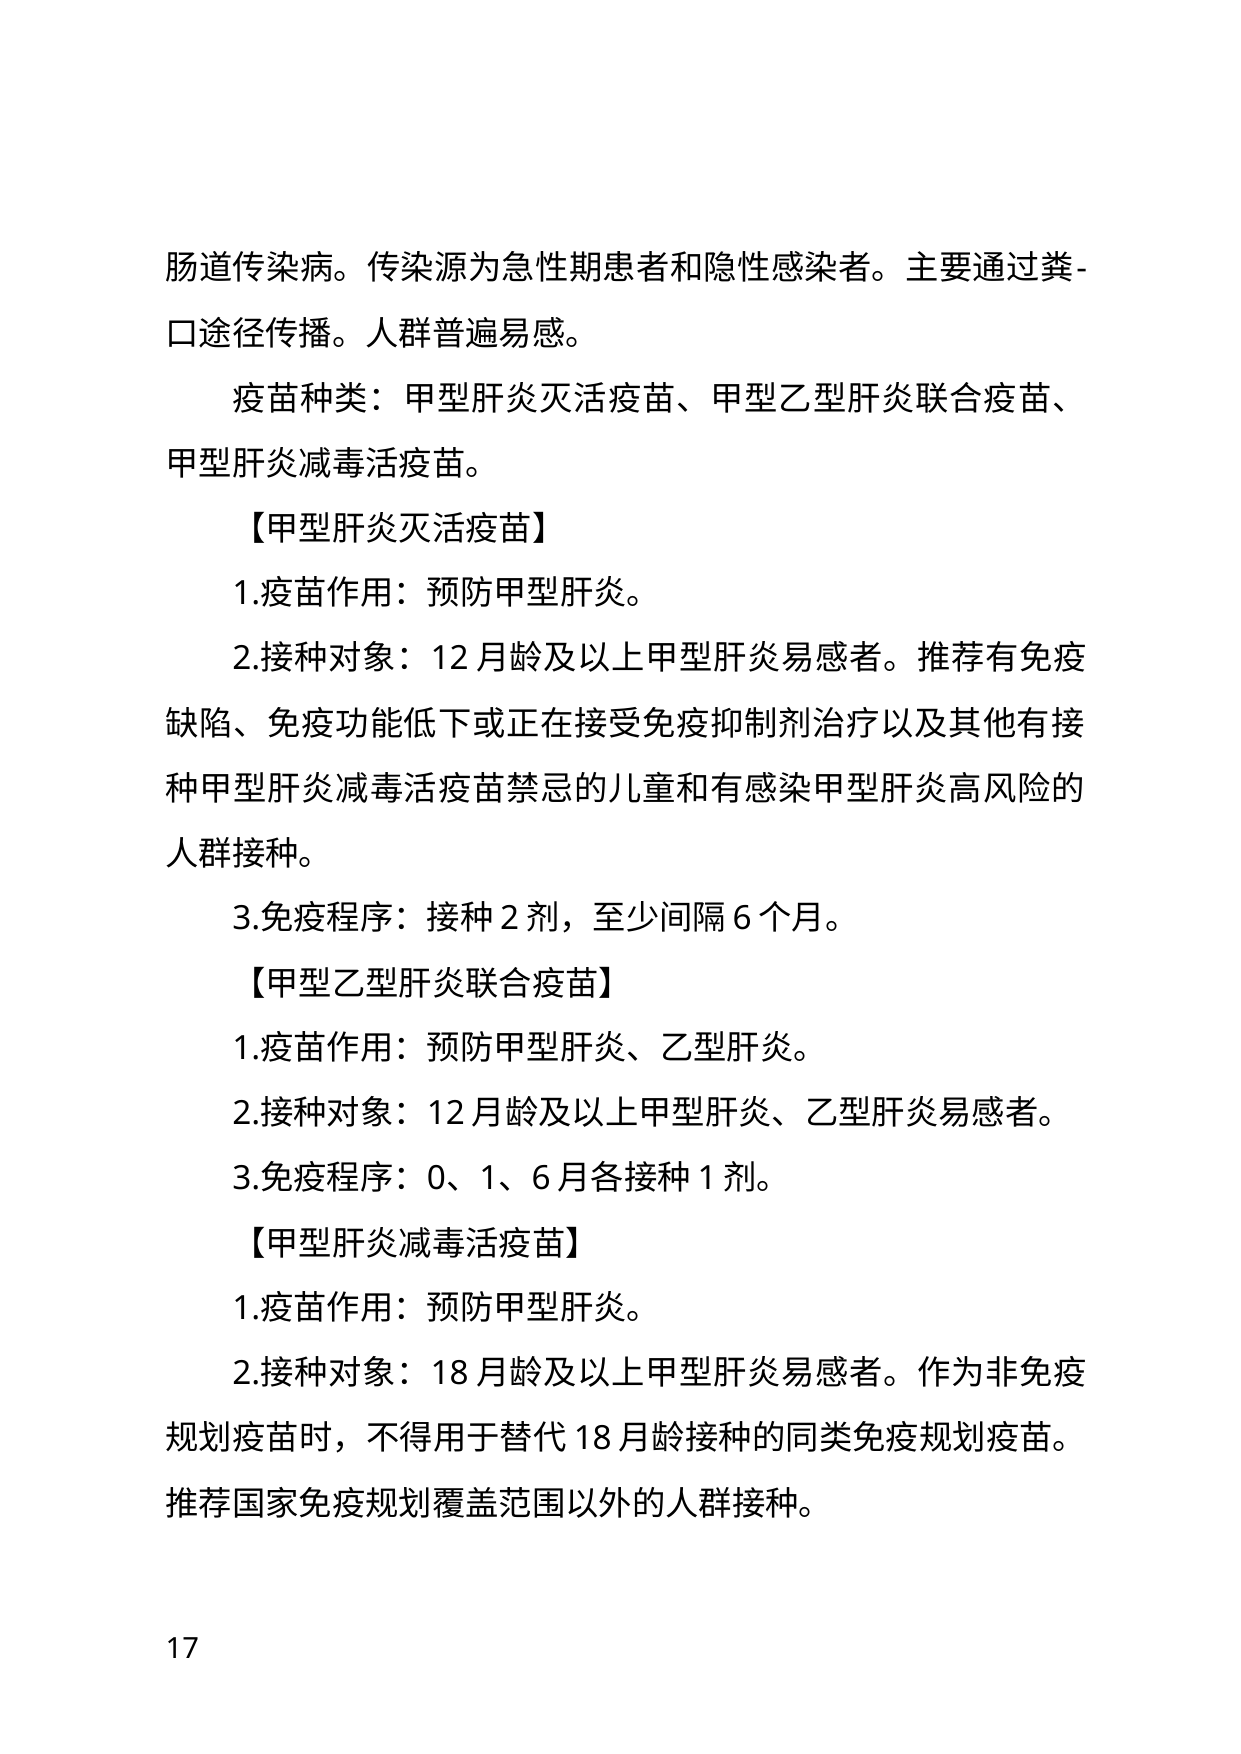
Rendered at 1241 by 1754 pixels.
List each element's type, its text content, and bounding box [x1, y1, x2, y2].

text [165, 233, 1087, 363]
text 2.接种对象：12月龄及以上甲型肝炎、乙型肝炎易感者。 [165, 1078, 1087, 1143]
text 【甲型肝炎灭活疫苗】 [165, 493, 1087, 558]
text 【甲型肝炎减毒活疫苗】 [165, 1208, 1087, 1273]
text 3.免疫程序：接种2剂，至少间隔6个月。 [165, 883, 1087, 948]
text 1.疫苗作用：预防甲型肝炎。 [165, 558, 1087, 623]
text 1.疫苗作用：预防甲型肝炎。 [165, 1273, 1087, 1338]
text 1.疫苗作用：预防甲型肝炎、乙型肝炎。 [165, 1013, 1087, 1078]
text 【甲型乙型肝炎联合疫苗】 [165, 948, 1087, 1013]
text 疫苗种类：甲型肝炎灭活疫苗、甲型乙型肝炎联合疫苗、甲型肝炎减毒活疫苗。 [165, 363, 1087, 493]
text 2.接种对象：18月龄及以上甲型肝炎易感者。作为非免疫规划疫苗时，不得用于替代18月龄接种的同类免疫规划疫苗。推荐国家免疫规划覆盖范围以外的人群接种。 [165, 1338, 1087, 1533]
text 2.接种对象：12月龄及以上甲型肝炎易感者。推荐有免疫缺陷、免疫功能低下或正在接受免疫抑制剂治疗以及其他有接种甲型肝炎减毒活疫苗禁忌的儿童和有感染甲型肝炎高风险的人群接种。 [165, 623, 1087, 883]
text 3.免疫程序：0、1、6月各接种1剂。 [165, 1143, 1087, 1208]
